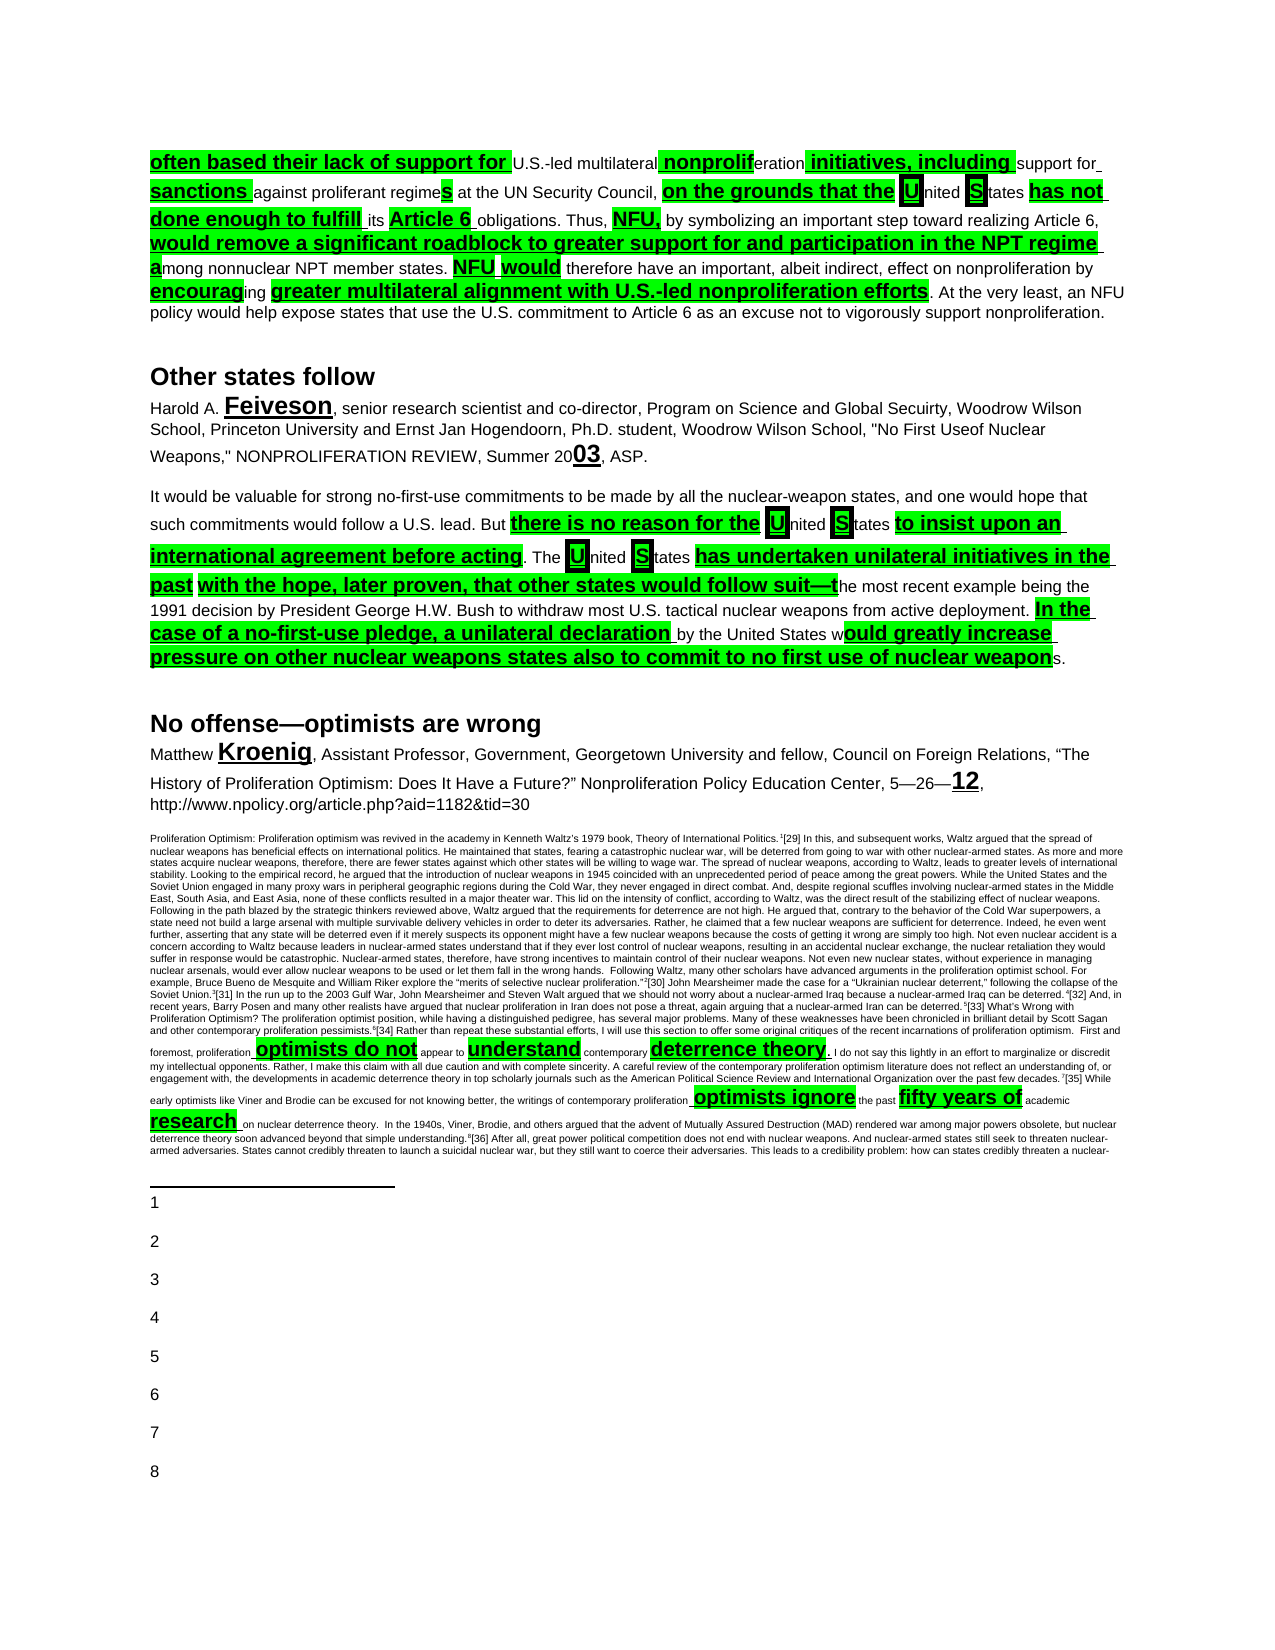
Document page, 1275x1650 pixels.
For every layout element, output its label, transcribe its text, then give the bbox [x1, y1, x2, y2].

text Harold A. Feiveson, senior research scientist and co-director, Program on Science and Global Secuirty, Woodrow Wilson School, Princeton University and Ernst Jan Hogendoorn, Ph.D. student, Woodrow Wilson School, "No First Useof Nuclear Weapons," NONPROLIFERATION REVIEW, Summer 2003, ASP. [150, 391, 1125, 468]
text It would be valuable for strong no-first-use commitments to be made by all the nuclear-weapon states, and one would hope that such commitments would follow a U.S. lead. But there is no reason for the United States to insist upon an international agreement before acting. The United States has undertaken unilateral initiatives in the past with the hope, later proven, that other states would follow suit—the most recent example being the 1991 decision by President George H.W. Bush to withdraw most U.S. tactical nuclear weapons from active deployment. In the case of a no-first-use pledge, a unilateral declaration by the United States would greatly increase pressure on other nuclear weapons states also to commit to no first use of nuclear weapons. [150, 487, 1125, 668]
subtitle No offense—optimists are wrong [150, 708, 1125, 737]
subtitle Other states follow [150, 362, 1125, 391]
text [150, 150, 1125, 322]
text Matthew Kroenig, Assistant Professor, Government, Georgetown University and fellow, Council on Foreign Relations, “The History of Proliferation Optimism: Does It Have a Future?” Nonproliferation Policy Education Center, 5—26—12, http://www.npolicy.org/article.php?aid=1182&tid=30 [150, 737, 1125, 814]
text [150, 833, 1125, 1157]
